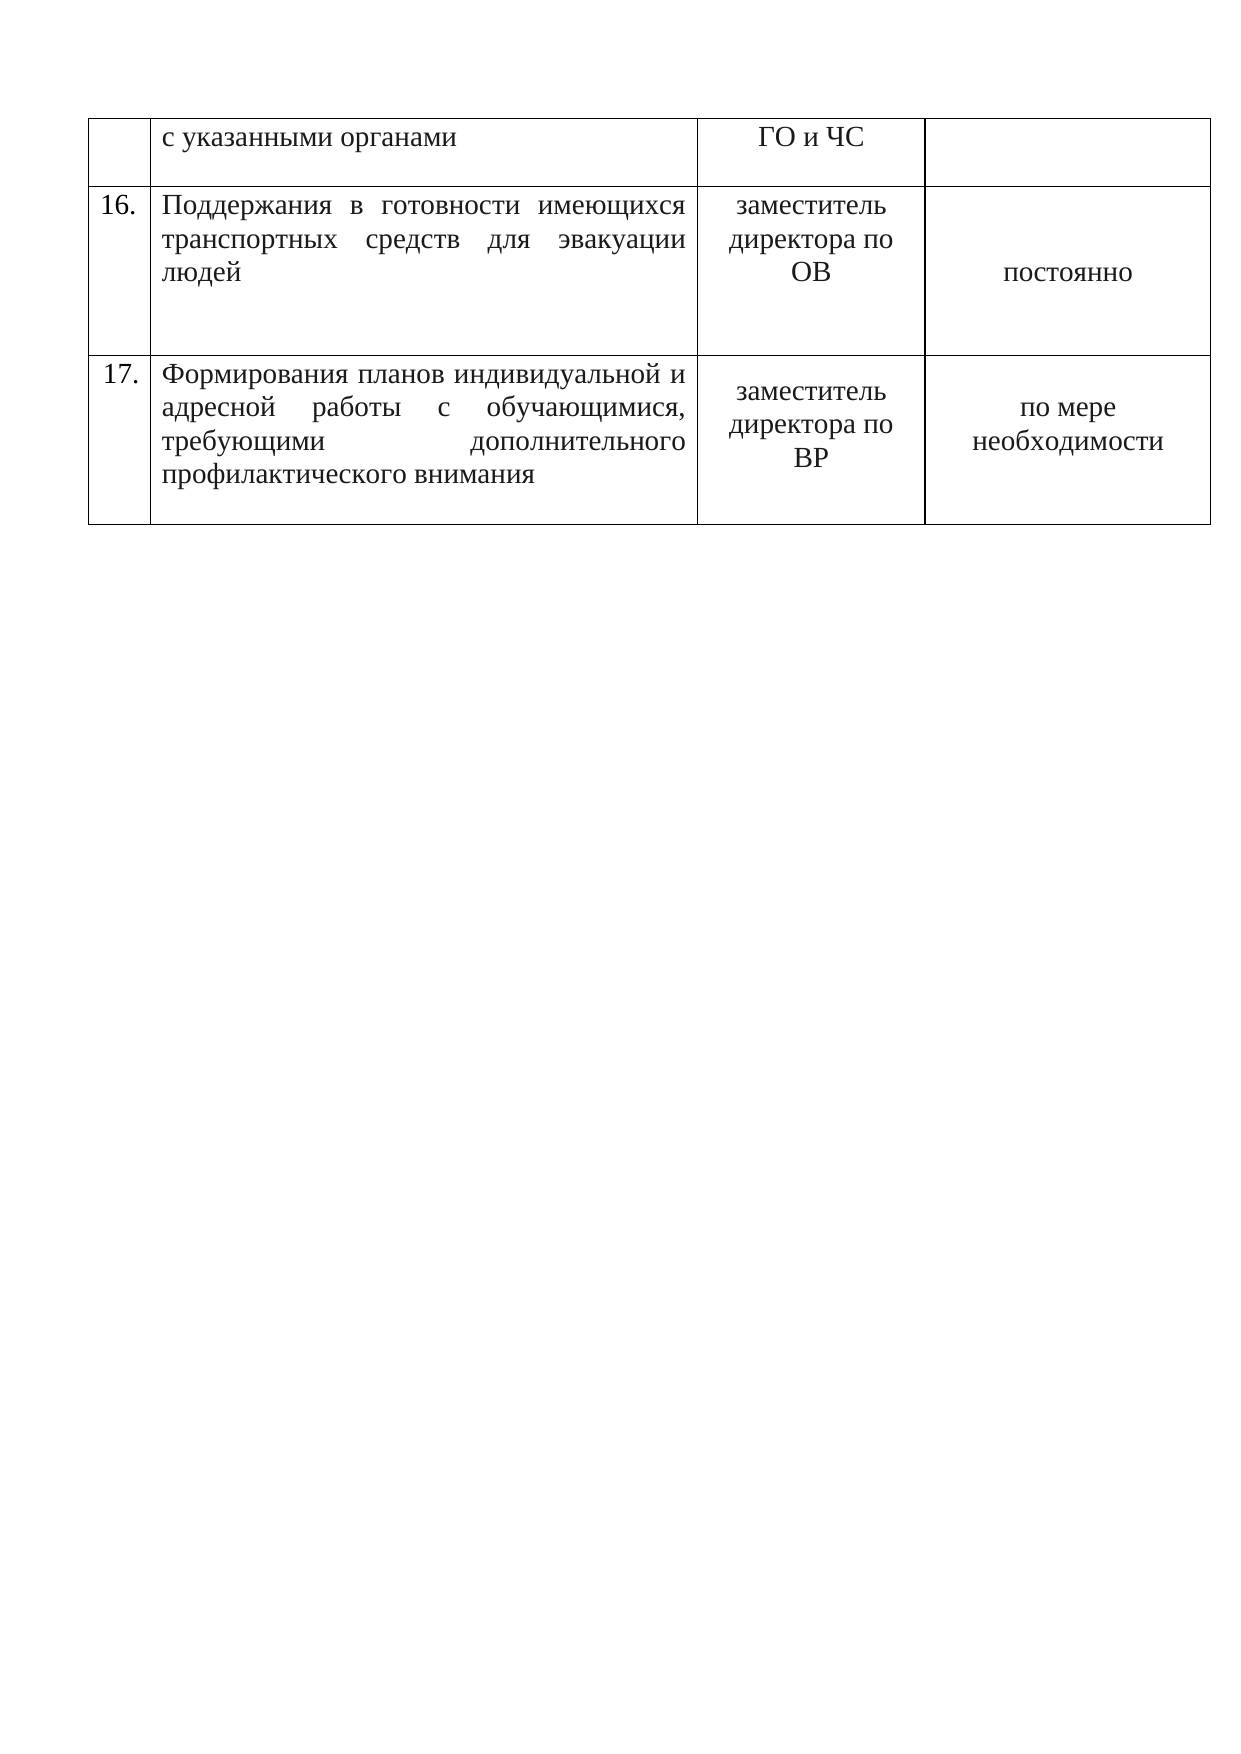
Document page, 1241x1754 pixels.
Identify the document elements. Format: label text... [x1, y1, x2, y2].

table_cell [89, 119, 150, 186]
table_cell заместитель директора по ВР [698, 356, 924, 524]
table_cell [926, 119, 1210, 186]
table_cell [89, 356, 150, 524]
table_cell Формирования планов индивидуальной и адресной работы с обучающимися, требующими дополнительного профилактического внимания [151, 356, 697, 524]
table_cell по мере необходимости [926, 356, 1210, 524]
table_cell заместитель директора по ОВ [698, 187, 924, 355]
table_cell постоянно [926, 187, 1210, 355]
table_cell [89, 187, 150, 355]
table_cell заместитель директора по ОВ начальник штаба ГО и ЧС [698, 119, 924, 186]
table_cell Поддержания в готовности имеющихся транспортных средств для эвакуации людей [151, 187, 697, 355]
